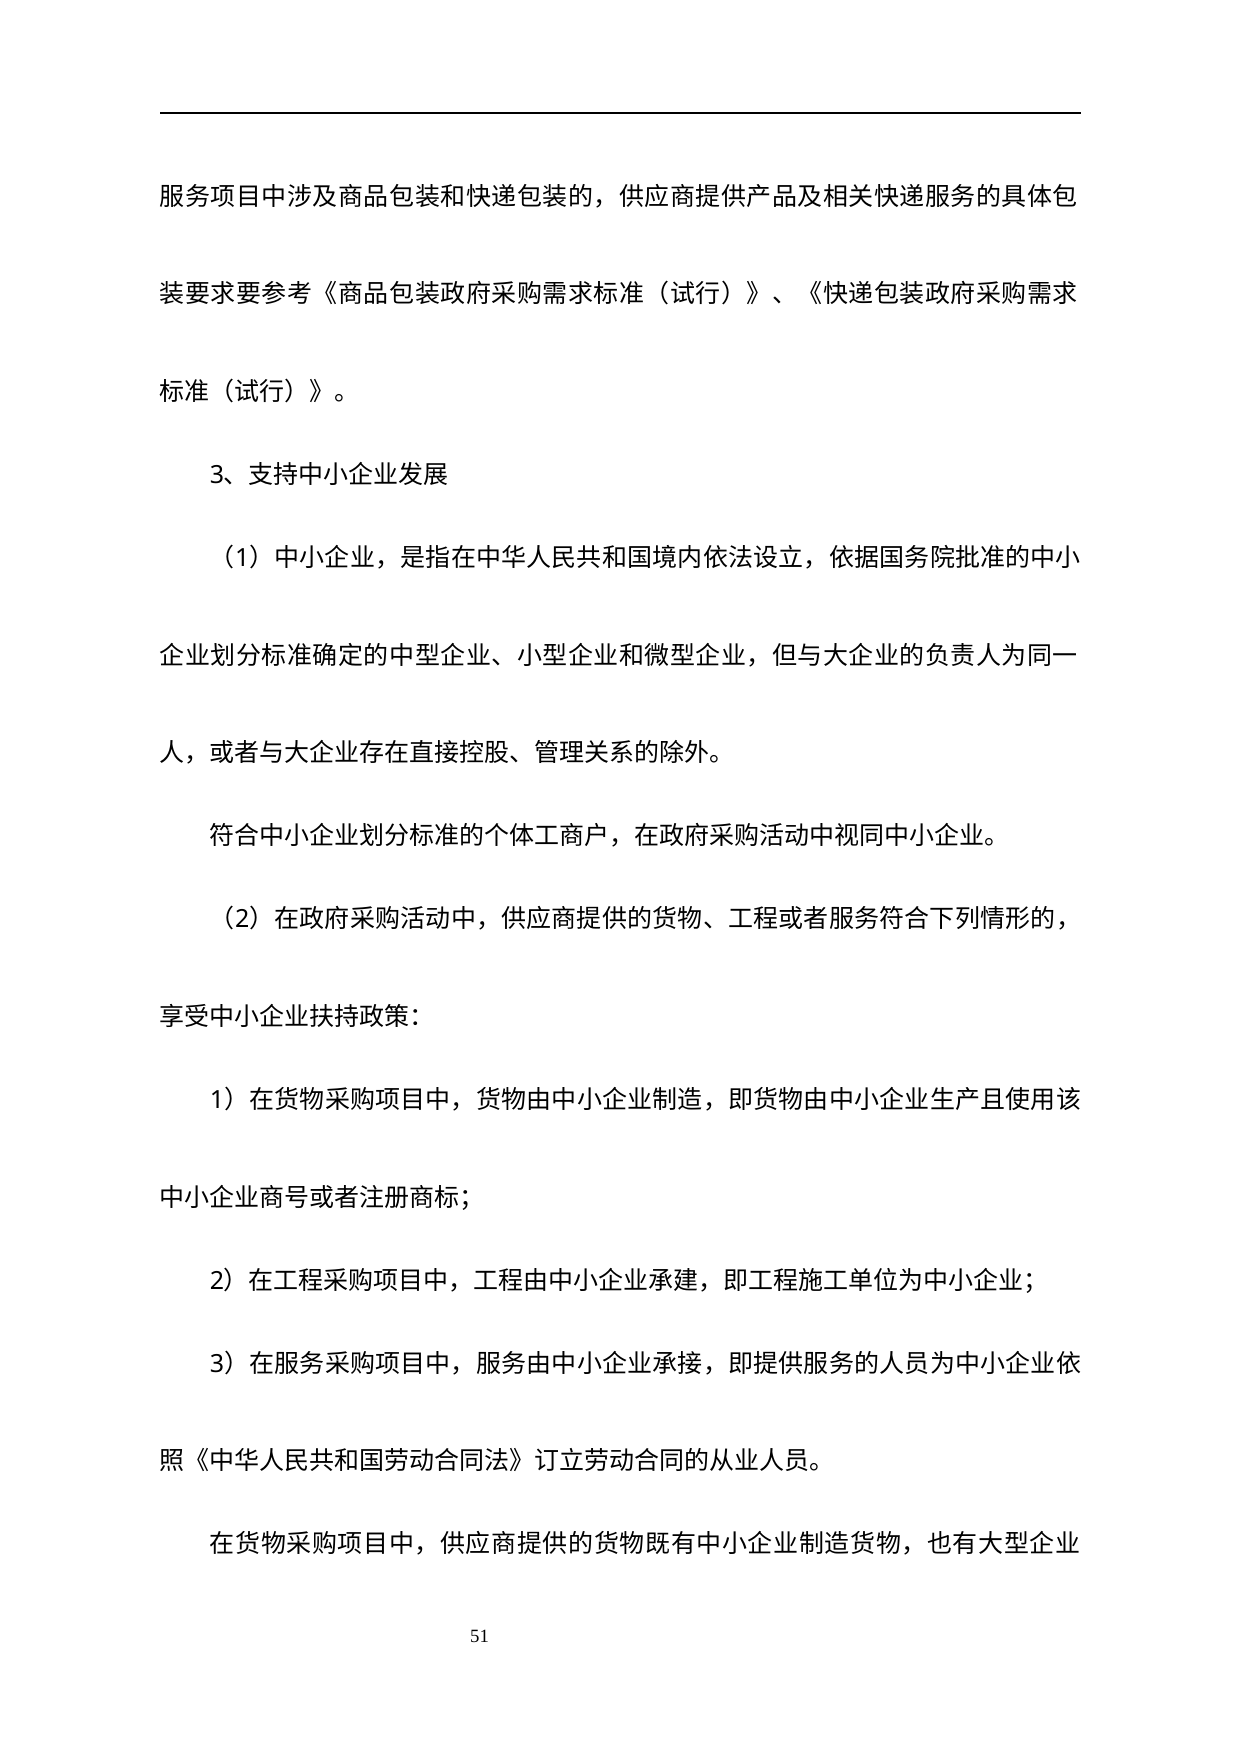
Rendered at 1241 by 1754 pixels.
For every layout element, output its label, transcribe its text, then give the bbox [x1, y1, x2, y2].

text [159, 1509, 1081, 1574]
text 符合中小企业划分标准的个体工商户，在政府采购活动中视同中小企业。 [159, 801, 1081, 866]
text 2）在工程采购项目中，工程由中小企业承建，即工程施工单位为中小企业； [159, 1246, 1081, 1311]
text 3）在服务采购项目中，服务由中小企业承接，即提供服务的人员为中小企业依照《中华人民共和国劳动合同法》订立劳动合同的从业人员。 [159, 1329, 1081, 1491]
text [159, 162, 1081, 422]
text （2）在政府采购活动中，供应商提供的货物、工程或者服务符合下列情形的，享受中小企业扶持政策： [159, 884, 1081, 1047]
text 1）在货物采购项目中，货物由中小企业制造，即货物由中小企业生产且使用该中小企业商号或者注册商标； [159, 1065, 1081, 1228]
text 3、支持中小企业发展 [159, 440, 1081, 505]
text （1）中小企业，是指在中华人民共和国境内依法设立，依据国务院批准的中小企业划分标准确定的中型企业、小型企业和微型企业，但与大企业的负责人为同一人，或者与大企业存在直接控股、管理关系的除外。 [159, 523, 1081, 783]
